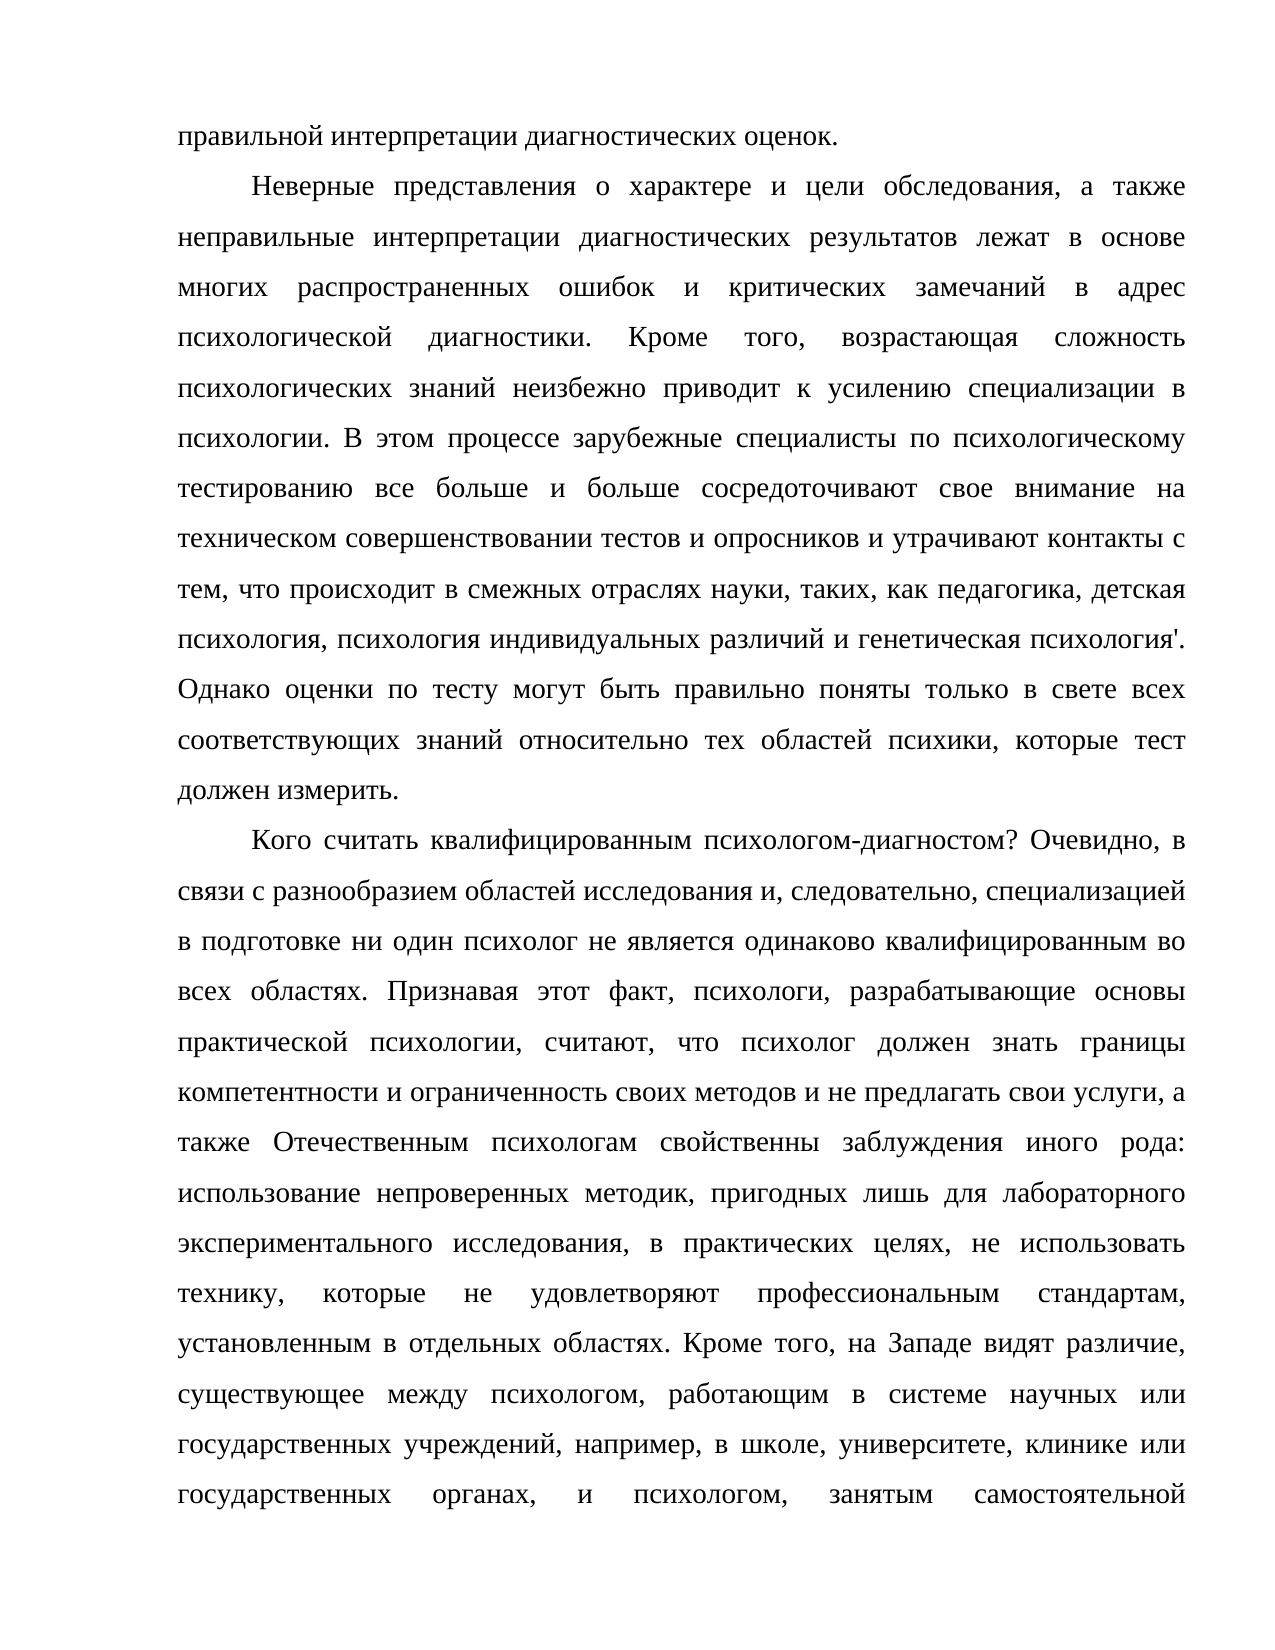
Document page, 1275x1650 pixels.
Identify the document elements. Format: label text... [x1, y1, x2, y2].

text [177, 822, 1186, 1510]
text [177, 118, 1186, 152]
text Неверные представления о характере и цели обследования, а также неправильные интерпретации диагностических результатов лежат в основе многих распространенных ошибок и критических замечаний в адрес психологической диагностики. Кроме того, возрастающая сложность психологических знаний неизбежно приводит к усилению специализации в психологии. В этом процессе зарубежные специалисты по психологическому тестированию все больше и больше сосредоточивают свое внимание на техническом совершенствовании тестов и опросников и утрачивают контакты с тем, что происходит в смежных отраслях науки, таких, как педагогика, детская психология, психология индивидуальных различий и генетическая психология'. Однако оценки по тесту могут быть правильно поняты только в свете всех соответствующих знаний относительно тех областей психики, которые тест должен измерить. [177, 168, 1186, 806]
